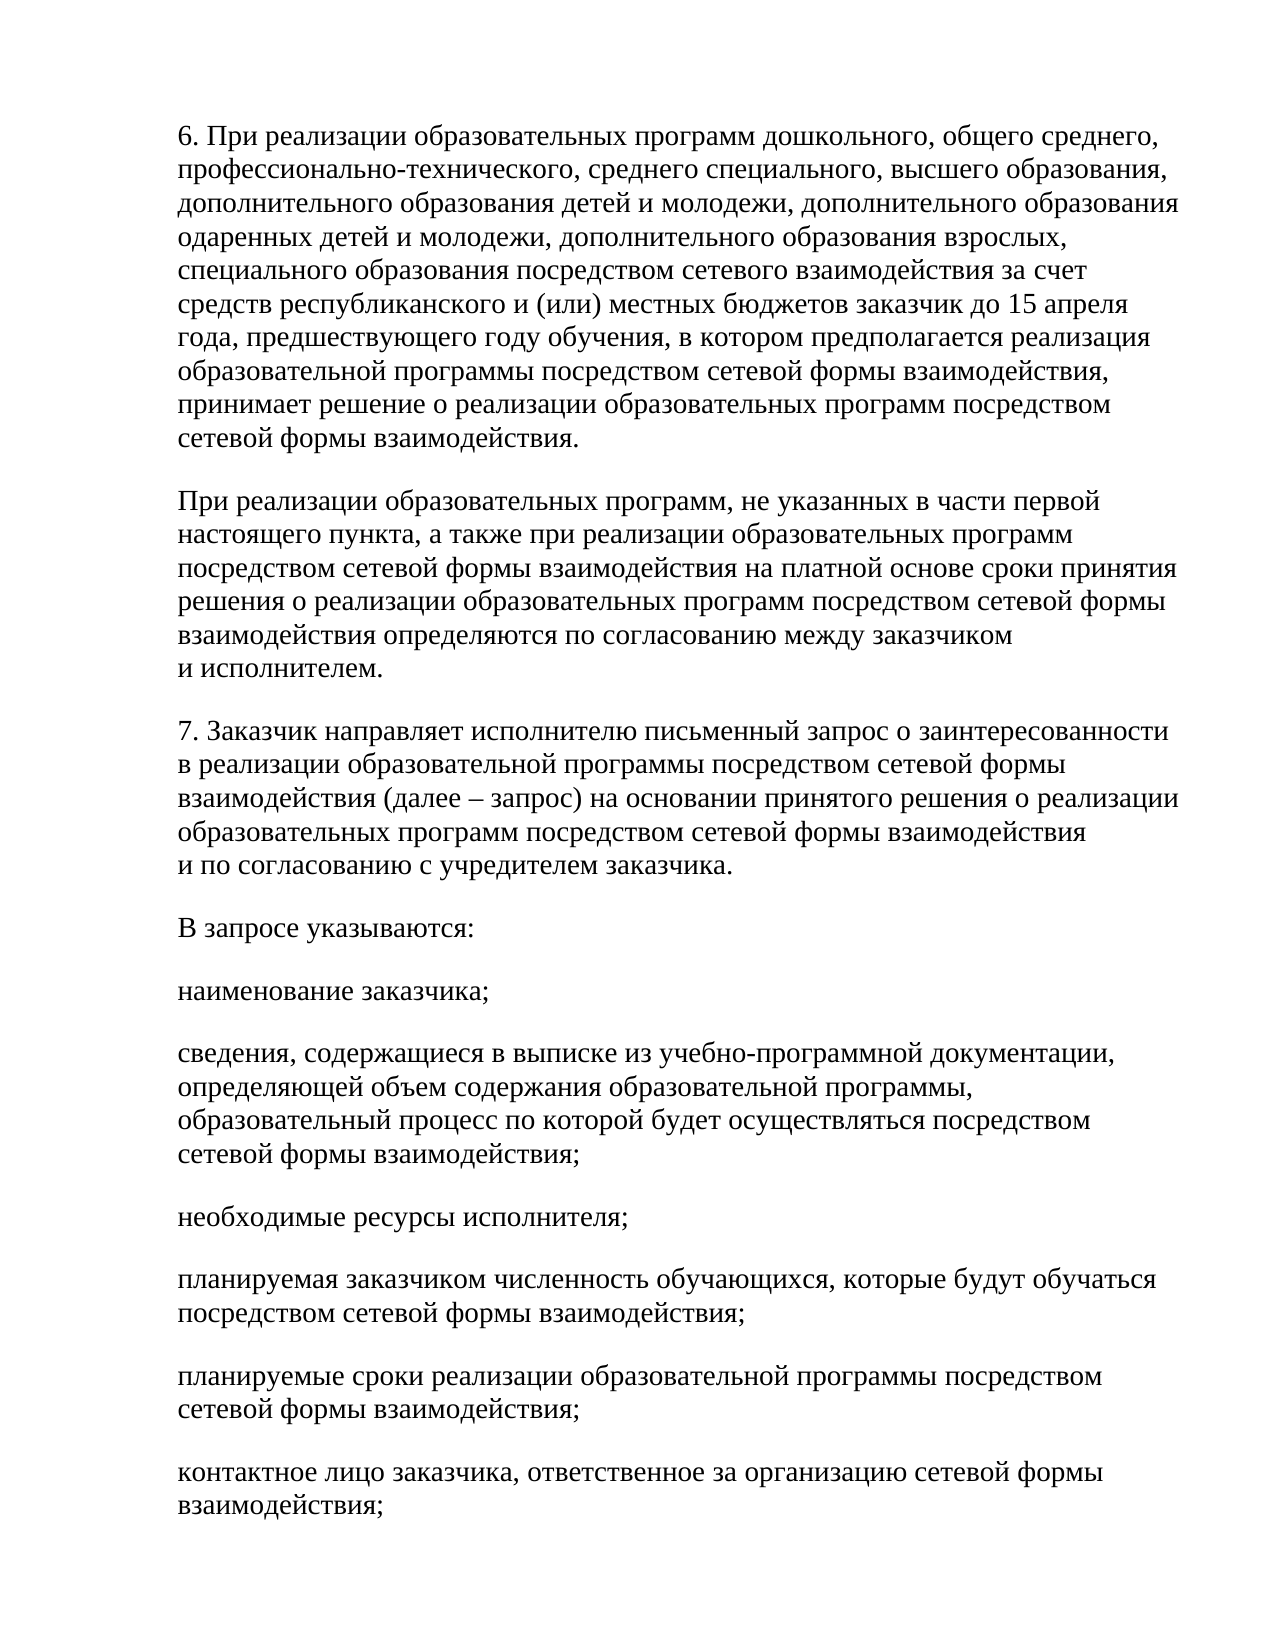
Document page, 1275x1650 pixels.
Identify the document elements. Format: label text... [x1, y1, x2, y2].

text В запросе указываются: [177, 910, 1186, 943]
text При реализации образовательных программ, не указанных в части первой настоящего пункта, а также при реализации образовательных программ посредством сетевой формы взаимодействия на платной основе сроки принятия решения о реализации образовательных программ посредством сетевой формы взаимодействия определяются по согласованию между заказчиком и исполнителем. [177, 483, 1186, 684]
text сведения, содержащиеся в выписке из учебно-программной документации, определяющей объем содержания образовательной программы, образовательный процесс по которой будет осуществляться посредством сетевой формы взаимодействия; [177, 1035, 1186, 1169]
text 7. Заказчик направляет исполнителю письменный запрос о заинтересованности в реализации образовательной программы посредством сетевой формы взаимодействия (далее – запрос) на основании принятого решения о реализации образовательных программ посредством сетевой формы взаимодействия и по согласованию с учредителем заказчика. [177, 713, 1186, 881]
text необходимые ресурсы исполнителя; [177, 1199, 1186, 1232]
text наименование заказчика; [177, 973, 1186, 1006]
text контактное лицо заказчика, ответственное за организацию сетевой формы взаимодействия; [177, 1454, 1186, 1521]
text 6. При реализации образовательных программ дошкольного, общего среднего, профессионально-технического, среднего специального, высшего образования, дополнительного образования детей и молодежи, дополнительного образования одаренных детей и молодежи, дополнительного образования взрослых, специального образования посредством сетевого взаимодействия за счет средств республиканского и (или) местных бюджетов заказчик до 15 апреля года, предшествующего году обучения, в котором предполагается реализация образовательной программы посредством сетевой формы взаимодействия, принимает решение о реализации образовательных программ посредством сетевой формы взаимодействия. [177, 118, 1186, 453]
text планируемая заказчиком численность обучающихся, которые будут обучаться посредством сетевой формы взаимодействия; [177, 1261, 1186, 1328]
text планируемые сроки реализации образовательной программы посредством сетевой формы взаимодействия; [177, 1358, 1186, 1425]
